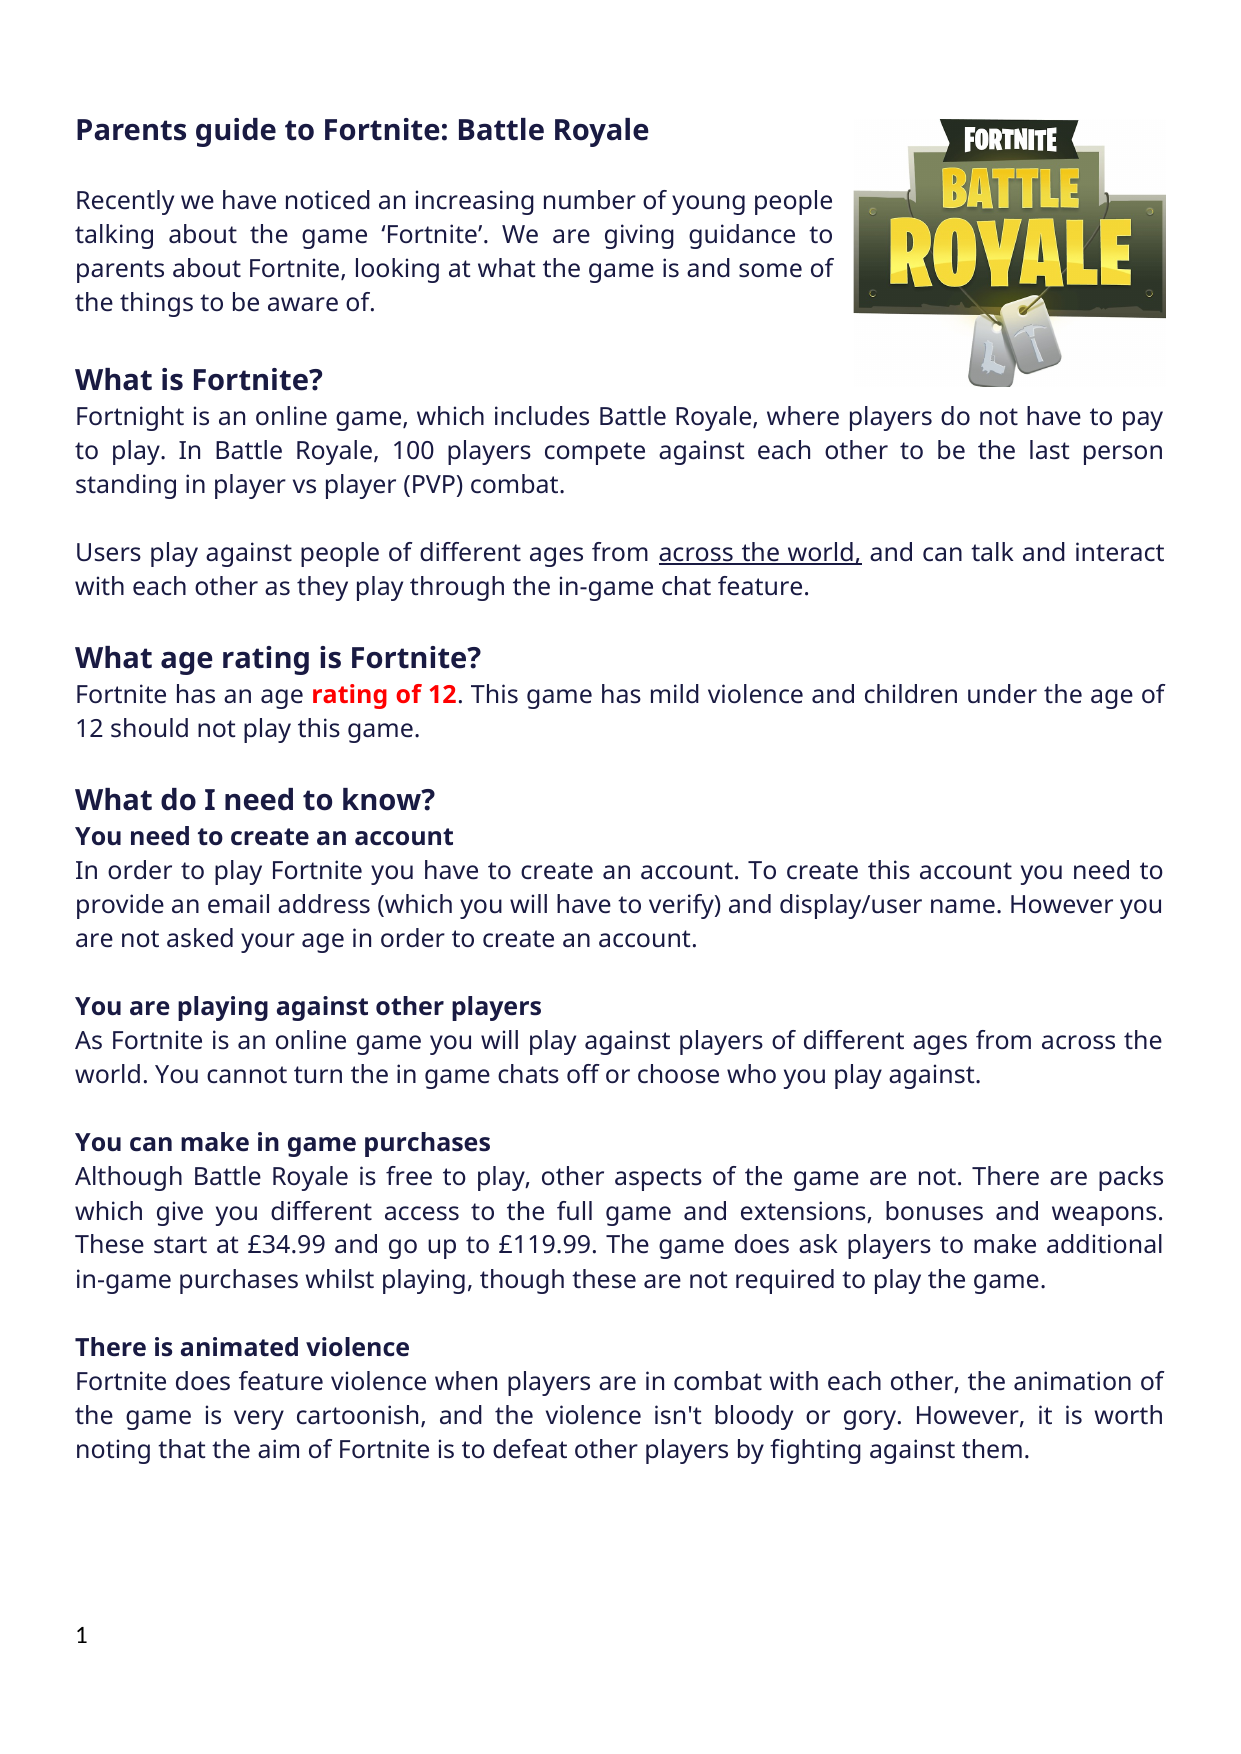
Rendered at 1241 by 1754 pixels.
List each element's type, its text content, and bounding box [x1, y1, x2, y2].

text What age rating is Fortnite? [75, 637, 1165, 677]
text Although Battle Royale is free to play, other aspects of the game are not. There are packs which give you different access to the full game and extensions, bonuses and weapons. These start at £34.99 and go up to £119.99. The game does ask players to make additional in-game purchases whilst playing, though these are not required to play the game. [75, 1159, 1165, 1295]
text Fortnight is an online game, which includes Battle Royale, where players do not have to pay to play. In Battle Royale, 100 players compete against each other to be the last person standing in player vs player (PVP) combat. [75, 398, 1165, 501]
text Recently we have noticed an increasing number of young people talking about the game ‘Fortnite’. We are giving guidance to parents about Fortnite, looking at what the game is and some of the things to be aware of. [75, 183, 853, 319]
text Fortnite does feature violence when players are in combat with each other, the animation of the game is very cartoonish, and the violence isn't bloody or gory. However, it is worth noting that the aim of Fortnite is to defeat other players by fighting against them. [75, 1363, 1165, 1466]
text What do I need to know? [75, 779, 1165, 818]
text As Fortnite is an online game you will play against players of different ages from across the world. You cannot turn the in game chats off or choose who you play against. [75, 1023, 1165, 1091]
text What is Fortnite? [75, 359, 1165, 398]
text Fortnite has an age rating of 12. This game has mild violence and children under the age of 12 should not play this game. [75, 677, 1165, 745]
text You need to create an account [75, 818, 1165, 852]
text Users play against people of different ages from across the world, and can talk and interact with each other as they play through the in-game chat feature. [75, 535, 1165, 603]
picture [853, 119, 1166, 387]
text You can make in game purchases [75, 1125, 1165, 1159]
text There is animated violence [75, 1329, 1165, 1363]
text You are playing against other players [75, 989, 1165, 1023]
text In order to play Fortnite you have to create an account. To create this account you need to provide an email address (which you will have to verify) and display/user name. However you are not asked your age in order to create an account. [75, 852, 1165, 955]
text Parents guide to Fortnite: Battle Royale [75, 109, 1165, 149]
